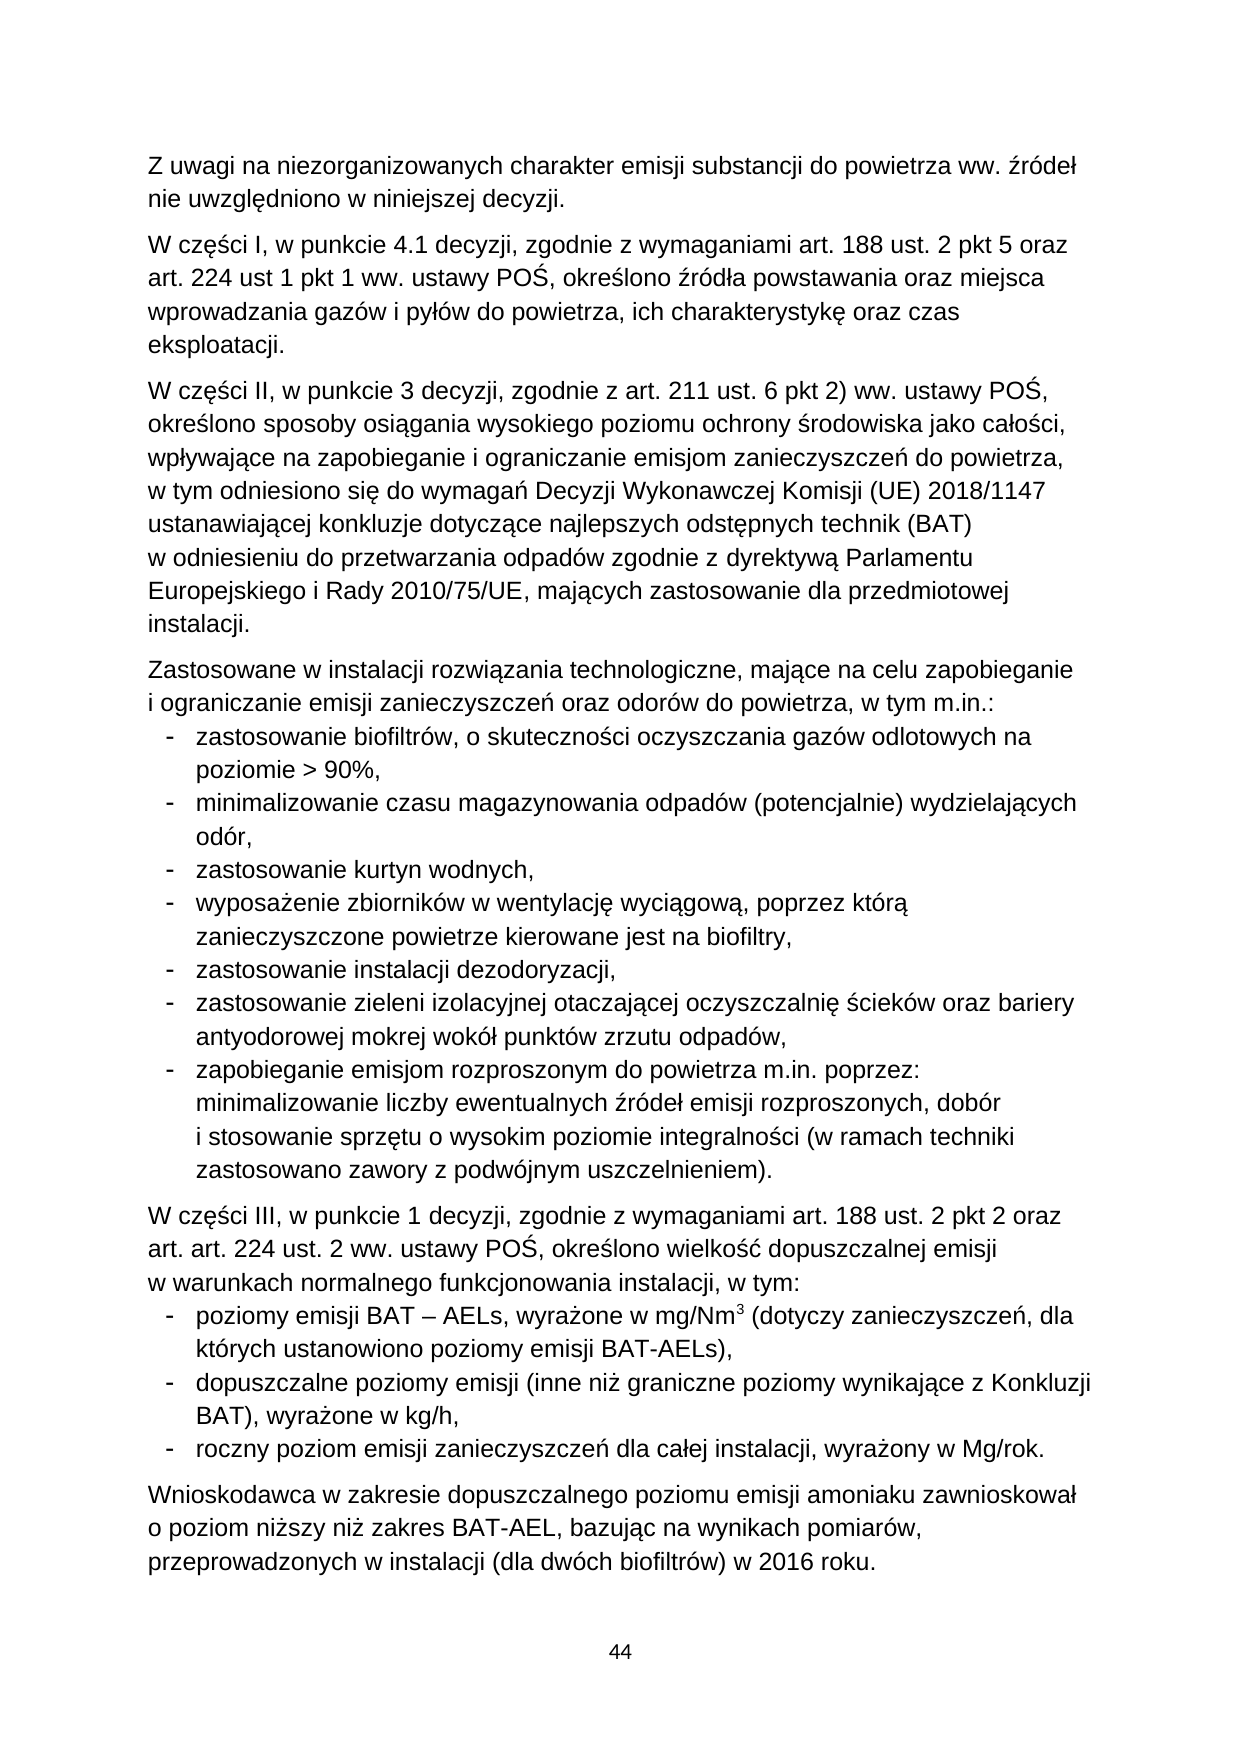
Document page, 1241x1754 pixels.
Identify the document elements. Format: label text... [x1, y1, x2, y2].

list zapobieganie emisjom rozproszonym do powietrza m.in. poprzez: minimalizowanie liczby ewentualnych źródeł emisji rozproszonych, dobór i stosowanie sprzętu o wysokim poziomie integralności (w ramach techniki zastosowano zawory z podwójnym uszczelnieniem). [166, 1052, 1092, 1185]
text Z uwagi na niezorganizowanych charakter emisji substancji do powietrza ww. źródeł nie uwzględniono w niniejszej decyzji. [148, 148, 1092, 214]
list minimalizowanie czasu magazynowania odpadów (potencjalnie) wydzielających odór, [166, 785, 1092, 852]
list roczny poziom emisji zanieczyszczeń dla całej instalacji, wyrażony w Mg/rok. [165, 1431, 1092, 1464]
text Zastosowane w instalacji rozwiązania technologiczne, mające na celu zapobieganie i ograniczanie emisji zanieczyszczeń oraz odorów do powietrza, w tym m.in.: [148, 652, 1092, 718]
text W części II, w punkcie 3 decyzji, zgodnie z art. 211 ust. 6 pkt 2) ww. ustawy POŚ, określono sposoby osiągania wysokiego poziomu ochrony środowiska jako całości, wpływające na zapobieganie i ograniczanie emisjom zanieczyszczeń do powietrza, w tym odniesiono się do wymagań Decyzji Wykonawczej Komisji (UE) 2018/1147 ustanawiającej konkluzje dotyczące najlepszych odstępnych technik (BAT) w odniesieniu do przetwarzania odpadów zgodnie z dyrektywą Parlamentu Europejskiego i Rady 2010/75/UE, mających zastosowanie dla przedmiotowej instalacji. [148, 373, 1092, 639]
text W części I, w punkcie 4.1 decyzji, zgodnie z wymaganiami art. 188 ust. 2 pkt 5 oraz art. 224 ust 1 pkt 1 ww. ustawy POŚ, określono źródła powstawania oraz miejsca wprowadzania gazów i pyłów do powietrza, ich charakterystykę oraz czas eksploatacji. [148, 227, 1092, 360]
list zastosowanie biofiltrów, o skuteczności oczyszczania gazów odlotowych na poziomie > 90%, [166, 718, 1092, 785]
list dopuszczalne poziomy emisji (inne niż graniczne poziomy wynikające z Konkluzji BAT), wyrażone w kg/h, [165, 1364, 1092, 1431]
text Wnioskodawca w zakresie dopuszczalnego poziomu emisji amoniaku zawnioskował o poziom niższy niż zakres BAT-AEL, bazując na wynikach pomiarów, przeprowadzonych w instalacji (dla dwóch biofiltrów) w 2016 roku. [148, 1477, 1092, 1577]
list poziomy emisji BAT – AELs, wyrażone w mg/Nm3 (dotyczy zanieczyszczeń, dla których ustanowiono poziomy emisji BAT-AELs), [165, 1298, 1092, 1364]
list zastosowanie instalacji dezodoryzacji, [166, 952, 1092, 985]
text W części III, w punkcie 1 decyzji, zgodnie z wymaganiami art. 188 ust. 2 pkt 2 oraz art. art. 224 ust. 2 ww. ustawy POŚ, określono wielkość dopuszczalnej emisji w warunkach normalnego funkcjonowania instalacji, w tym: [148, 1198, 1092, 1298]
list wyposażenie zbiorników w wentylację wyciągową, poprzez którą zanieczyszczone powietrze kierowane jest na biofiltry, [166, 885, 1092, 952]
list zastosowanie kurtyn wodnych, [166, 852, 1092, 885]
list zastosowanie zieleni izolacyjnej otaczającej oczyszczalnię ścieków oraz bariery antyodorowej mokrej wokół punktów zrzutu odpadów, [166, 985, 1092, 1052]
